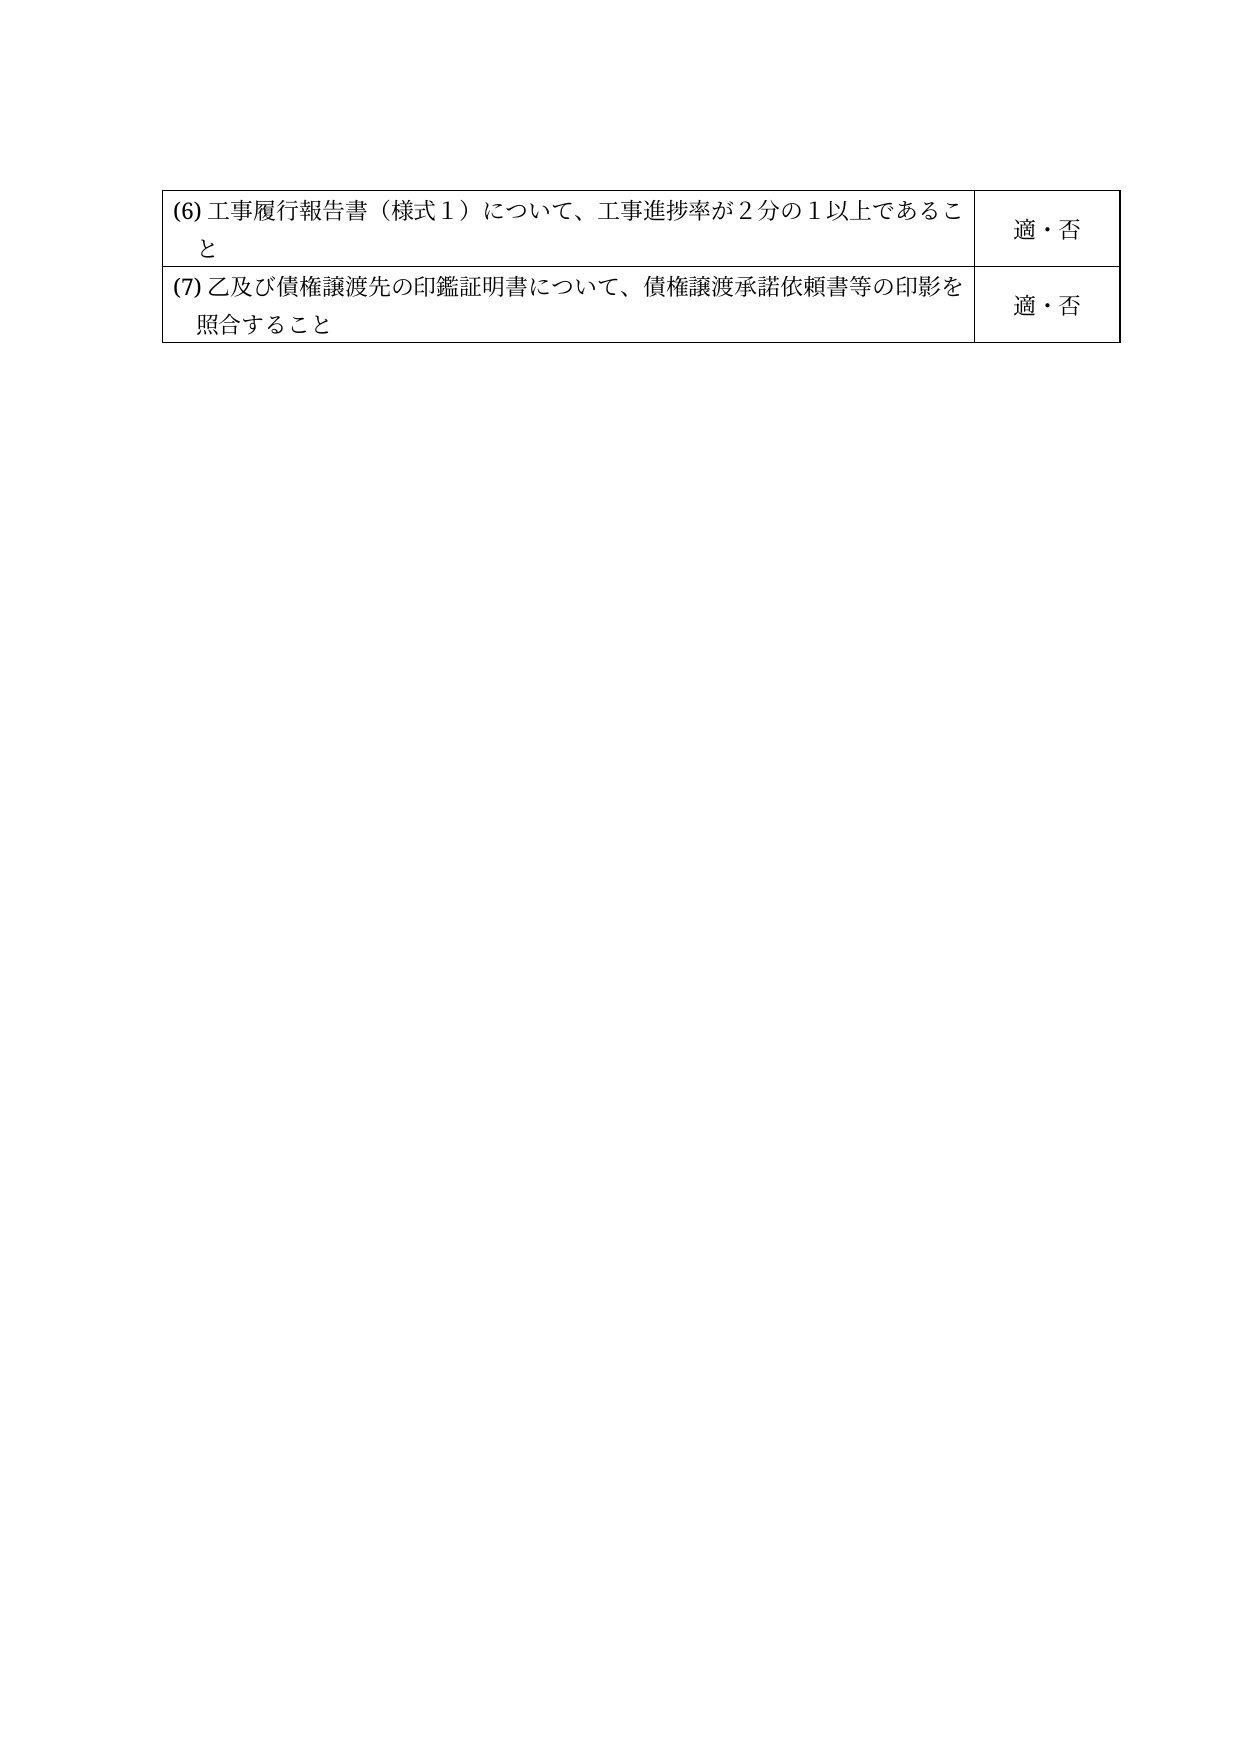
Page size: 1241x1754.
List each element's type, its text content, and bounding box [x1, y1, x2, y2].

table_cell (7) 乙及び債権譲渡先の印鑑証明書について、債権譲渡承諾依頼書等の印影を照合すること [163, 267, 974, 342]
table_cell 適・否 [975, 191, 1119, 266]
table_cell (6) 工事履行報告書（様式１）について、工事進捗率が２分の１以上であること [163, 191, 974, 266]
table_cell 適・否 [975, 267, 1119, 342]
